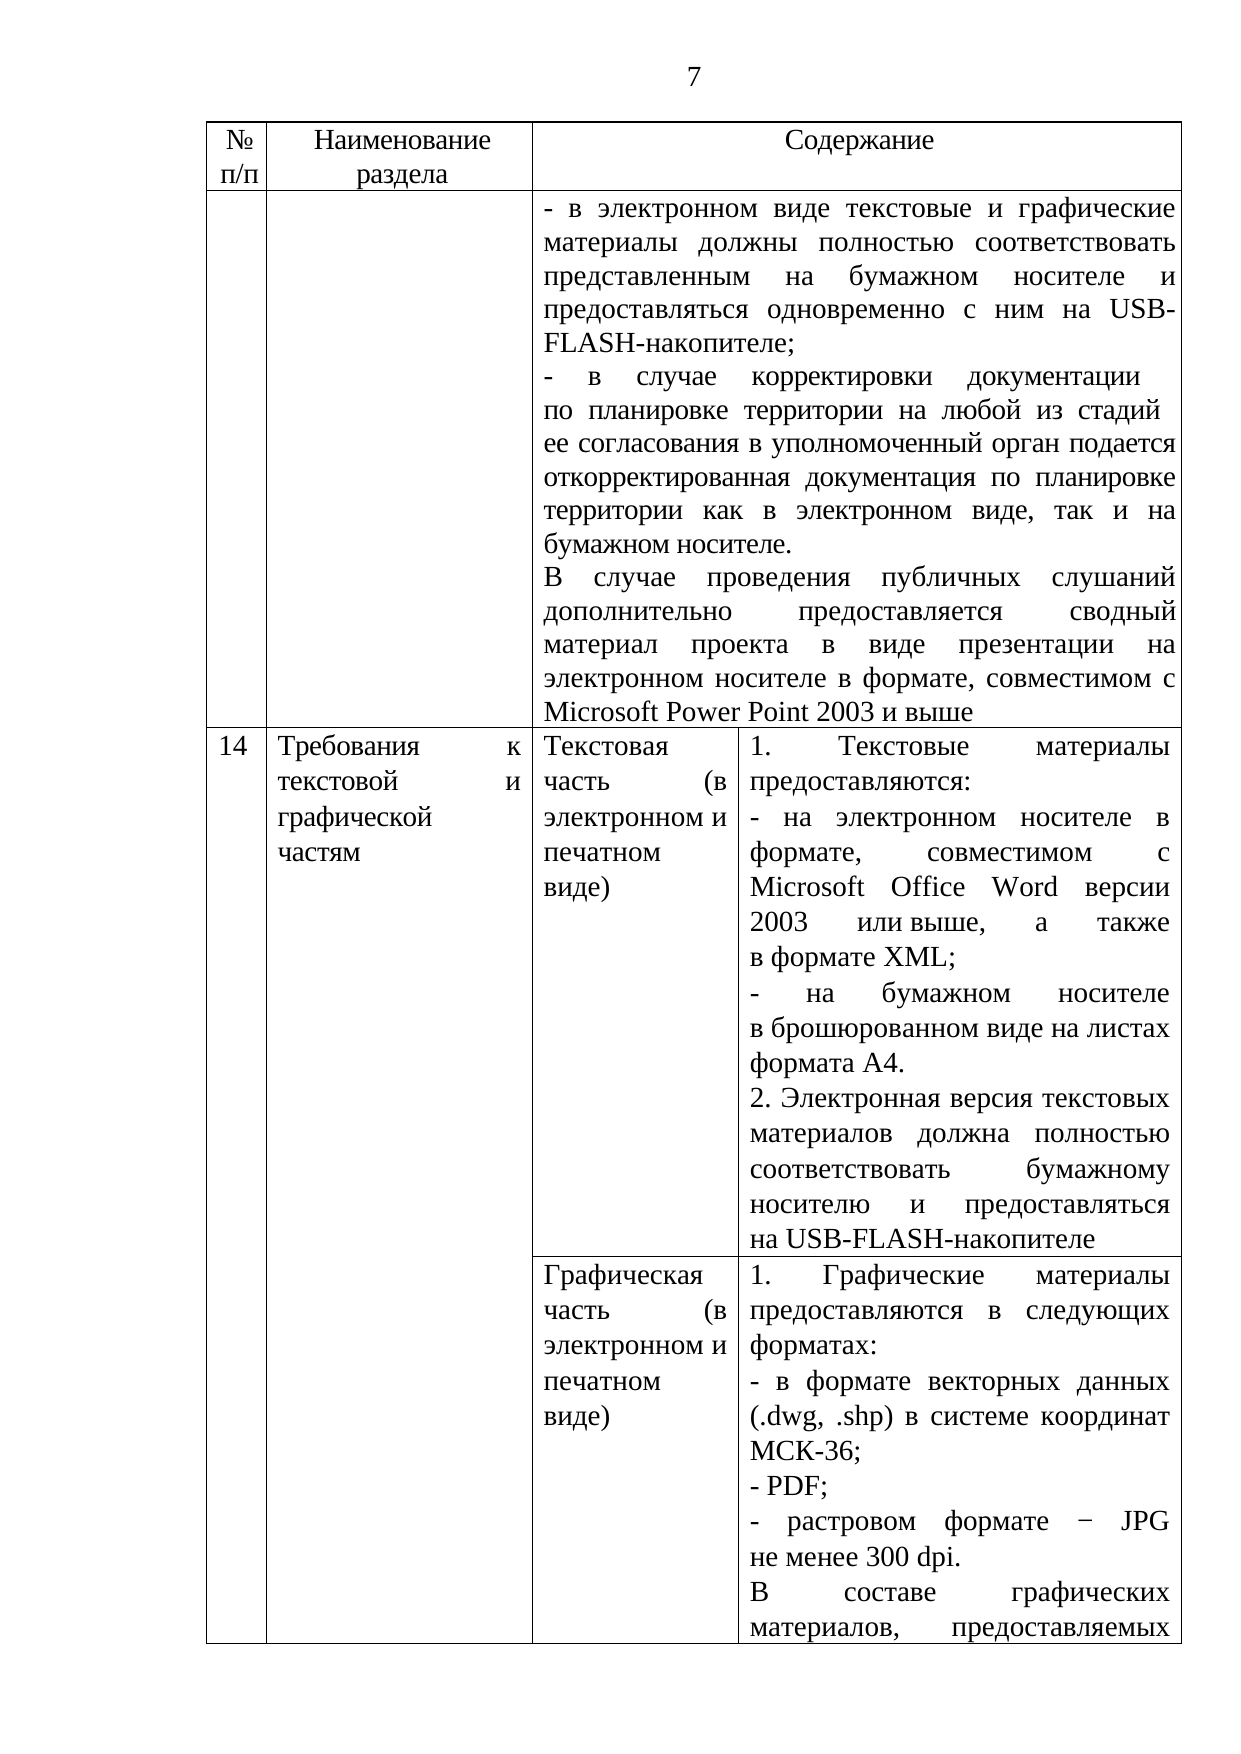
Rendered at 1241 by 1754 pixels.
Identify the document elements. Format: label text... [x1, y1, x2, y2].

table_cell 1. Текстовые материалы предоставляются: - на электронном носителе в формате, совместимом с Microsoft Office Word версии 2003 или выше, а также в формате XML; - на бумажном носителе в брошюрованном виде на листах формата А4. 2. Электронная версия текстовых материалов должна полностью соответствовать бумажному носителю и предоставляться на USB-FLASH-накопителе [739, 728, 1181, 1256]
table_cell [267, 191, 532, 727]
table_cell 13 [207, 191, 266, 727]
table_cell Требования к текстовой и графической частям [267, 728, 532, 1643]
table_header Наименование раздела [267, 123, 532, 189]
table_cell 14 [207, 728, 266, 1643]
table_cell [533, 191, 1181, 727]
table_cell Текстовая часть (в электронном и печатном виде) [533, 728, 738, 1256]
table_header № п/п [207, 123, 266, 189]
table_header Содержание [533, 123, 1181, 189]
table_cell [533, 1257, 738, 1643]
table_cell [739, 1257, 1181, 1643]
